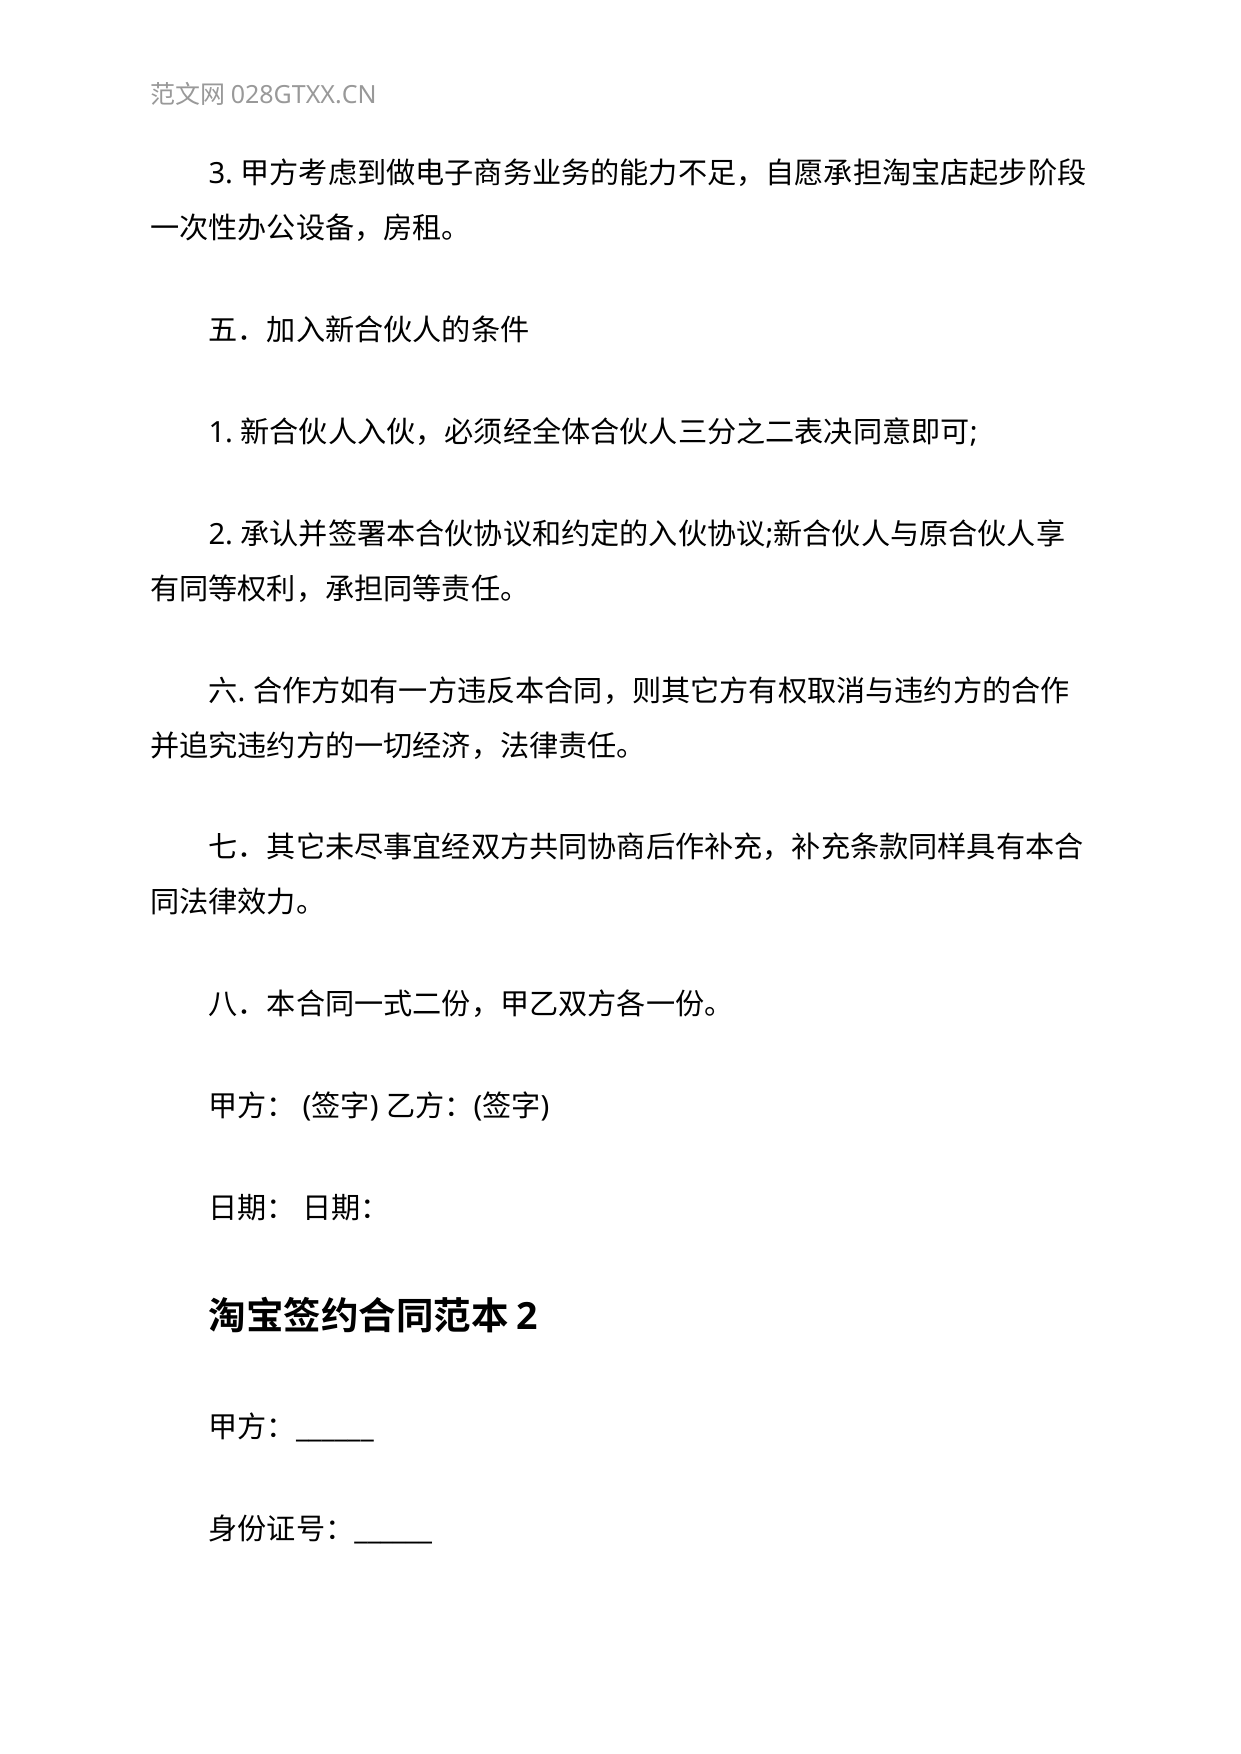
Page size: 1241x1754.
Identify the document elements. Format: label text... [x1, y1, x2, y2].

text 六. 合作方如有一方违反本合同，则其它方有权取消与违约方的合作并追究违约方的一切经济，法律责任。 [150, 667, 1090, 764]
text 3. 甲方考虑到做电子商务业务的能力不足，自愿承担淘宝店起步阶段一次性办公设备，房租。 [150, 150, 1090, 247]
text 2. 承认并签署本合伙协议和约定的入伙协议;新合伙人与原合伙人享有同等权利，承担同等责任。 [150, 511, 1090, 608]
text 七．其它未尽事宜经双方共同协商后作补充，补充条款同样具有本合同法律效力。 [150, 824, 1090, 921]
text 甲方：______ [150, 1404, 1090, 1446]
text 五．加入新合伙人的条件 [150, 307, 1090, 349]
text 甲方： (签字) 乙方：(签字) [150, 1082, 1090, 1125]
text 1. 新合伙人入伙，必须经全体合伙人三分之二表决同意即可; [150, 408, 1090, 451]
text 身份证号：______ [150, 1506, 1090, 1548]
text 八．本合同一式二份，甲乙双方各一份。 [150, 981, 1090, 1023]
text 日期： 日期： [150, 1184, 1090, 1227]
text 淘宝签约合同范本2 [150, 1286, 1090, 1341]
